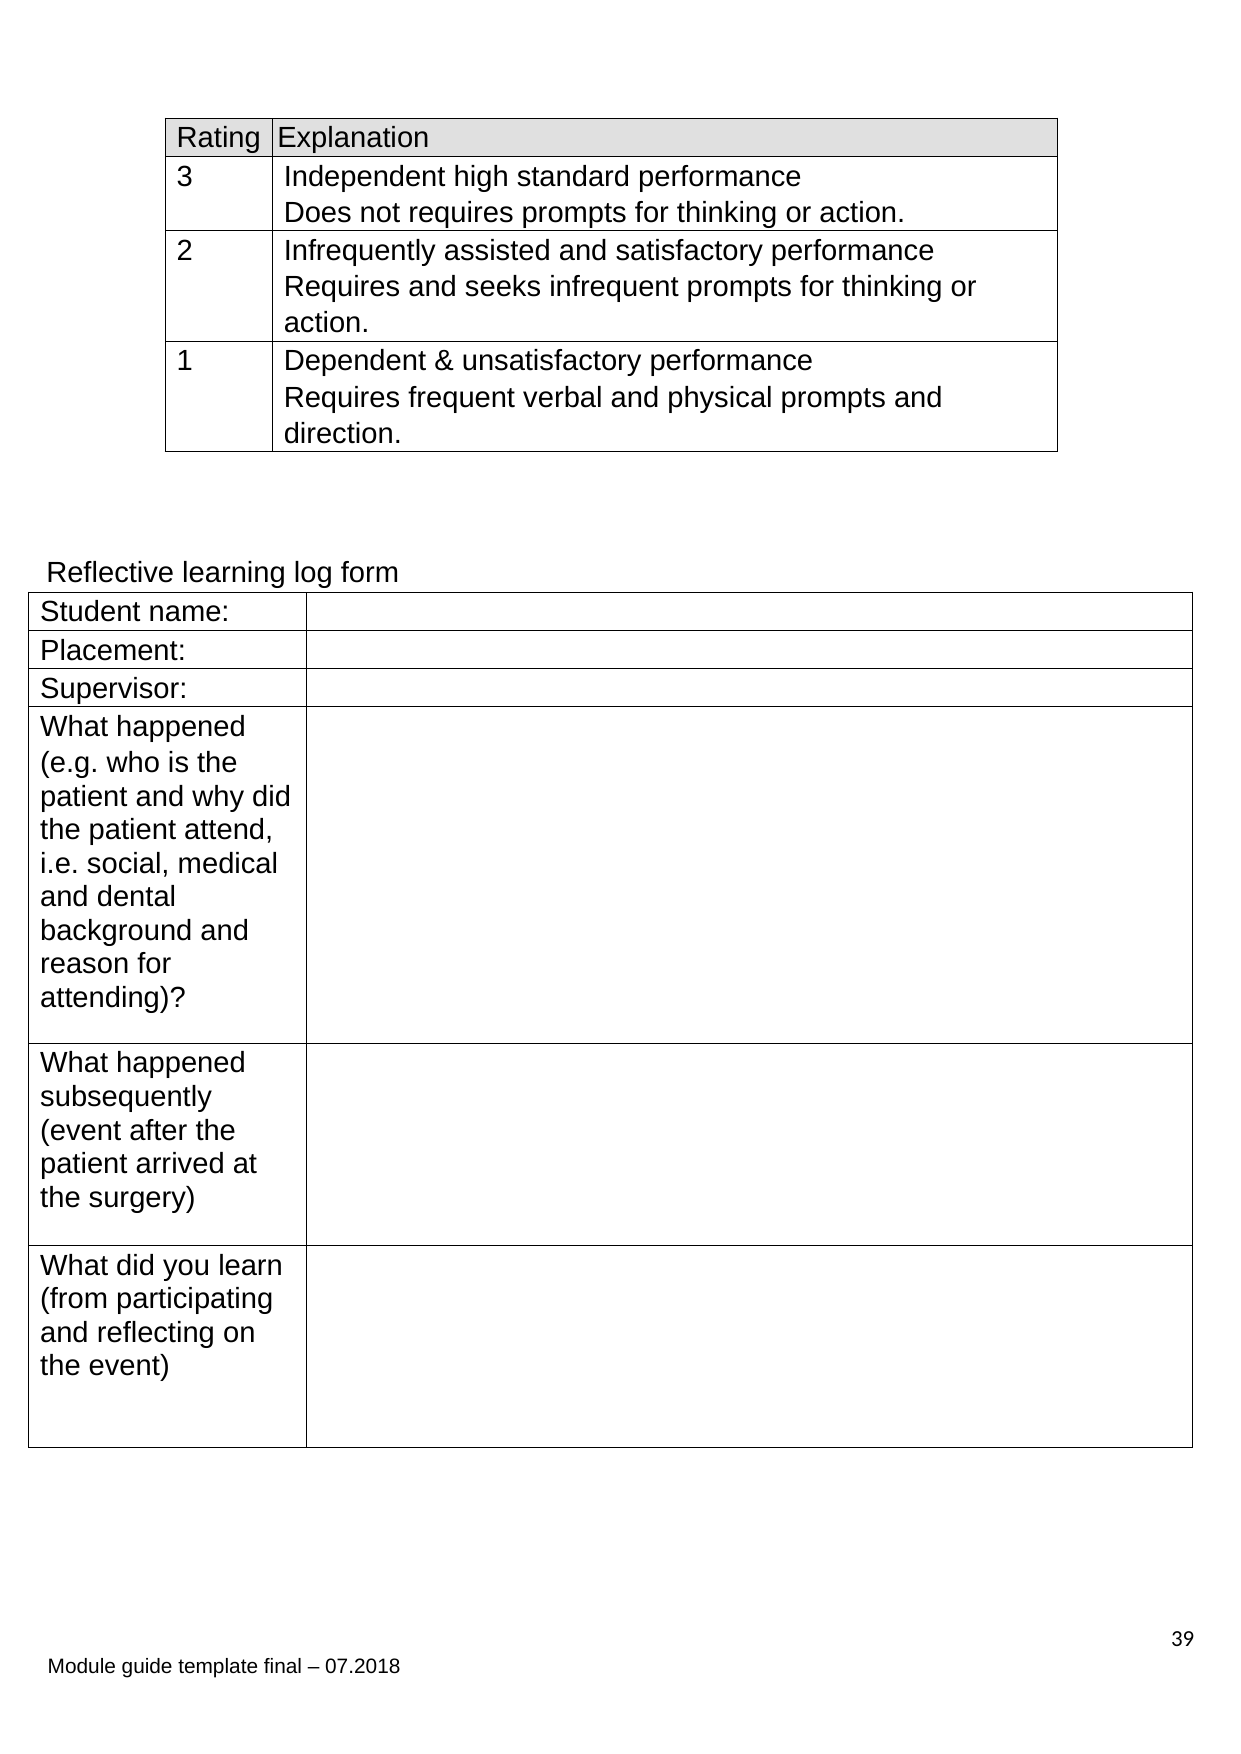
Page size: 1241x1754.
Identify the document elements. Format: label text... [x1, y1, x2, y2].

table_header Explanation [273, 119, 1057, 156]
table_cell Supervisor: [29, 669, 306, 706]
table_cell [307, 631, 1192, 668]
table_cell What did you learn (from participating and reflecting on the event) [29, 1246, 306, 1447]
table_cell [307, 669, 1192, 706]
table_cell [307, 707, 1192, 1043]
table_cell 3 [166, 157, 272, 230]
table_cell What happened subsequently (event after the patient arrived at the surgery) [29, 1044, 306, 1245]
text Reflective learning log form [46, 556, 743, 589]
table_cell Dependent & unsatisfactory performance Requires frequent verbal and physical prompts and direction. [273, 342, 1057, 451]
table_header [307, 593, 1192, 630]
table_cell 1 [166, 342, 272, 451]
table_cell Placement: [29, 631, 306, 668]
table_cell [307, 1044, 1192, 1245]
table_cell What happened (e.g. who is the patient and why did the patient attend, i.e. social, medical and dental background and reason for attending)? [29, 707, 306, 1043]
table_cell [307, 1246, 1192, 1447]
table_cell Independent high standard performance Does not requires prompts for thinking or action. [273, 157, 1057, 230]
table_cell 2 [166, 231, 272, 341]
table_cell Infrequently assisted and satisfactory performance Requires and seeks infrequent prompts for thinking or action. [273, 231, 1057, 341]
table_header Student name: [29, 593, 306, 630]
table_header Rating [166, 119, 272, 156]
